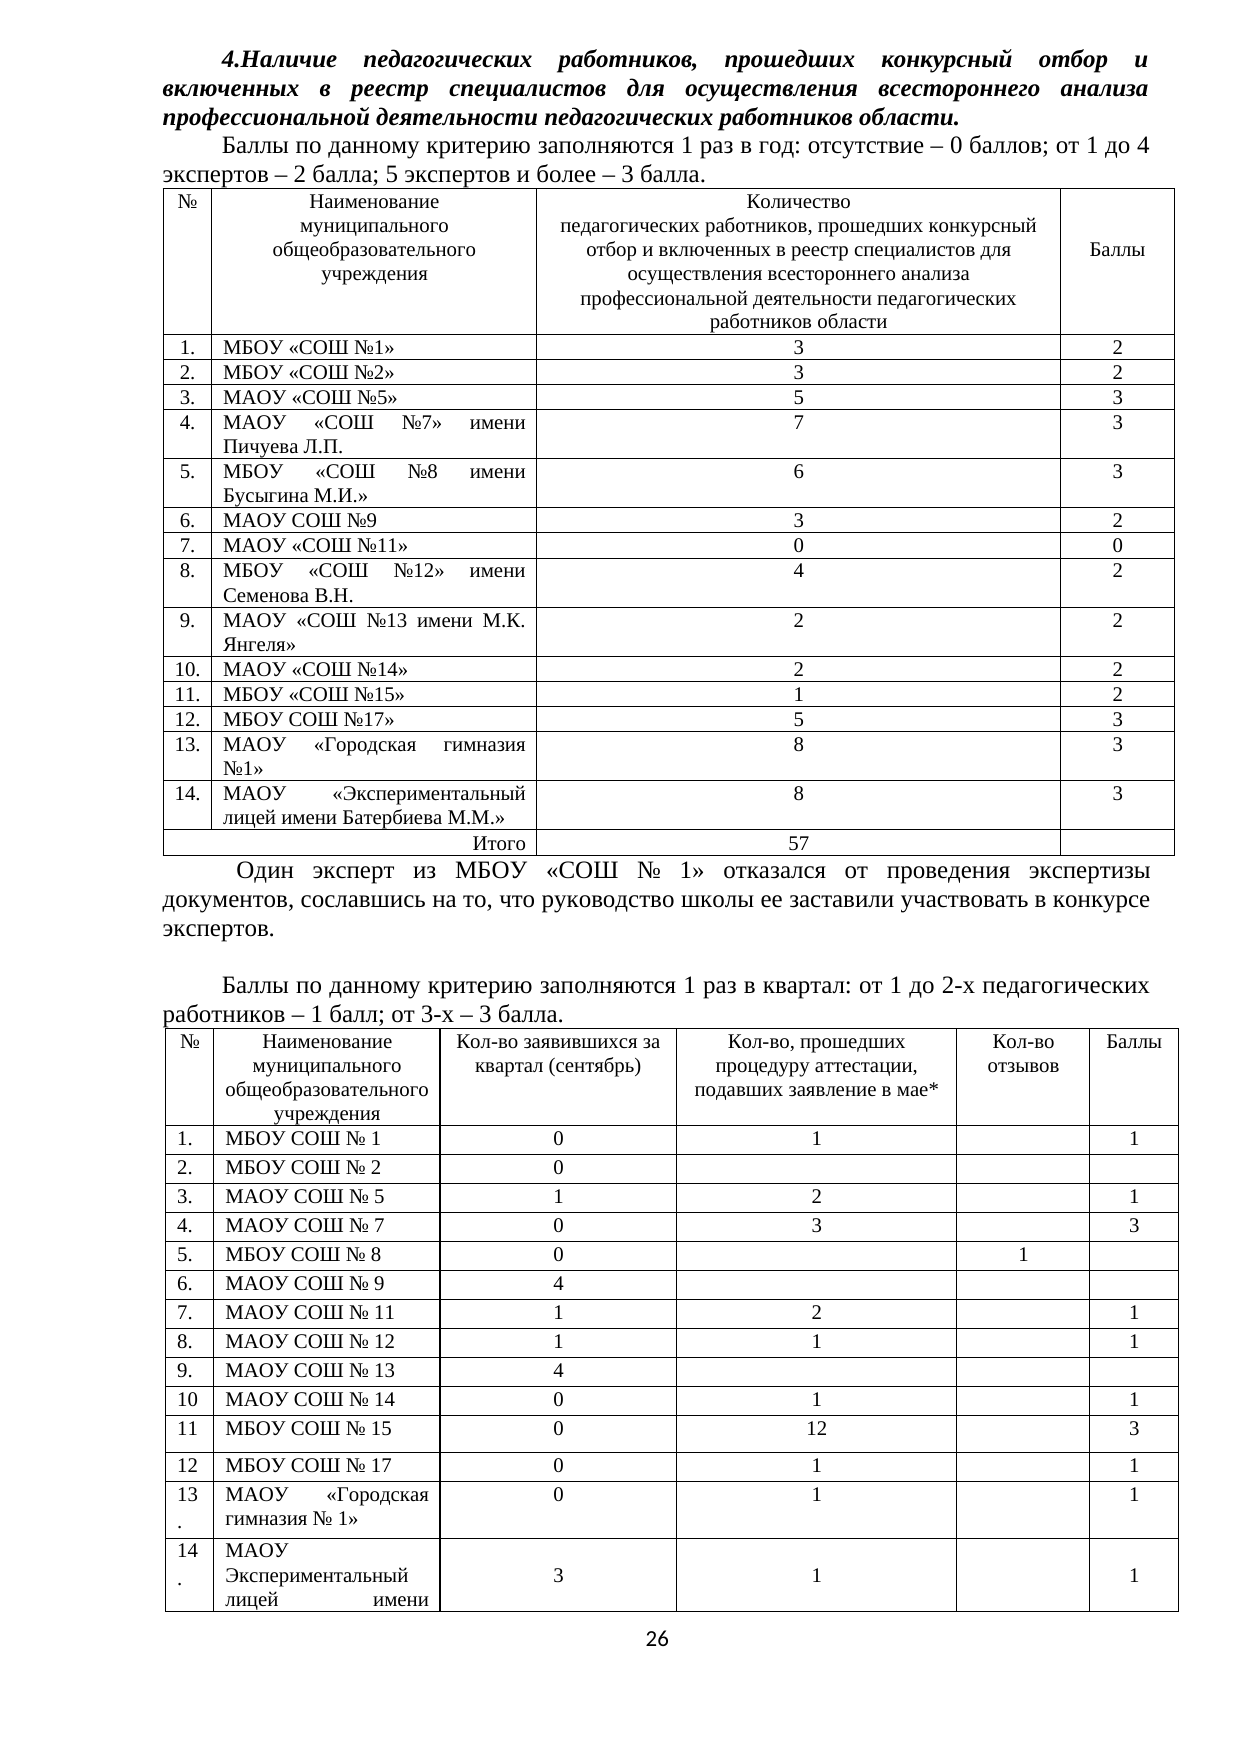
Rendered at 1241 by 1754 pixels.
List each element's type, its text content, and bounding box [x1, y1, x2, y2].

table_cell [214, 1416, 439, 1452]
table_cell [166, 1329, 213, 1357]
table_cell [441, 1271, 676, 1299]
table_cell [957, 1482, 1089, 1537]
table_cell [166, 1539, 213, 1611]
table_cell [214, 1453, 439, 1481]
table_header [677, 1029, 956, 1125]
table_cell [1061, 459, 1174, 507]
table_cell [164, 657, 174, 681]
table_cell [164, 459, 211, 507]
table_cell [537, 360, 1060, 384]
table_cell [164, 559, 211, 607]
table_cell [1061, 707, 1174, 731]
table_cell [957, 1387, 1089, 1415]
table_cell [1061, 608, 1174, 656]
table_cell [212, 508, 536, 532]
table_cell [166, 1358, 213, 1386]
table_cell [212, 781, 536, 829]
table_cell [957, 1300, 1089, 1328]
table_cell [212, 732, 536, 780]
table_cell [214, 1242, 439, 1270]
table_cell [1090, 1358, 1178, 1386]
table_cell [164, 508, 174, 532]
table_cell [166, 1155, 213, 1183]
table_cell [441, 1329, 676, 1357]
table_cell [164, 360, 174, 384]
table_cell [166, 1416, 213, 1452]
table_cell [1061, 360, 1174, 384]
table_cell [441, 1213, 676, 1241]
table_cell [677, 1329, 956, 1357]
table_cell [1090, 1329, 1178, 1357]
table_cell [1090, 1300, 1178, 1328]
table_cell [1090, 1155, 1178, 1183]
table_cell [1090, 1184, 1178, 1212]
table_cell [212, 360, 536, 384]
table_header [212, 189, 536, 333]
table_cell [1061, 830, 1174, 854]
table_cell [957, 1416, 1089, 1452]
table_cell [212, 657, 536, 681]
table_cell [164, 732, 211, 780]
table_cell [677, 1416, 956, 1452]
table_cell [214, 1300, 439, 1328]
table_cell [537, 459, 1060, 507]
text Один эксперт из МБОУ «СОШ № 1» отказался от проведения экспертизы документов, сославшись на то, что руководство школы ее заставили участвовать в конкурсе экспертов. [162, 856, 1152, 942]
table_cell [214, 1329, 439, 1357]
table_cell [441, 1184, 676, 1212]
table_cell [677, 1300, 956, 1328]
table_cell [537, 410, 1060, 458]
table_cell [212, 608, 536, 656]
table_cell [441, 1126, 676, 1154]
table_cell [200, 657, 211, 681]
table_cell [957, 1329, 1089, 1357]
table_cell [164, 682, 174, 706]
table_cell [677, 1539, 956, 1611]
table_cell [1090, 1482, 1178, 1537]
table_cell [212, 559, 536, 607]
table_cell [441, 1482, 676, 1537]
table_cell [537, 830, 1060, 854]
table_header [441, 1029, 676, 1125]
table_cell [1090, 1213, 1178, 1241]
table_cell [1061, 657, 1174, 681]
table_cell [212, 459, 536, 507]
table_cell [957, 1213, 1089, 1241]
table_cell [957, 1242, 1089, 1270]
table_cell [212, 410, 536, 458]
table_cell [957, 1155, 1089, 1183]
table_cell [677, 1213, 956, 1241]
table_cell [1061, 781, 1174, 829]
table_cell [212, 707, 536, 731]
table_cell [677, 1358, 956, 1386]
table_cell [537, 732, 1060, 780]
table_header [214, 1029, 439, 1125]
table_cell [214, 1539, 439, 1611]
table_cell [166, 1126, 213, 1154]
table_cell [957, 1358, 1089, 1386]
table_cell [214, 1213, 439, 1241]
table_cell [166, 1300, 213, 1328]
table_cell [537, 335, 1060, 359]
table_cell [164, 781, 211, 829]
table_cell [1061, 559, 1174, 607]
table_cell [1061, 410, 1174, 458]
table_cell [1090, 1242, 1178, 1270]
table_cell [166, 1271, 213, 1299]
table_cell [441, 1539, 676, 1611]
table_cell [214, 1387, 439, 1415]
text Баллы по данному критерию заполняются 1 раз в квартал: от 1 до 2-х педагогических работников – 1 балл; от 3-х – 3 балла. [162, 971, 1152, 1028]
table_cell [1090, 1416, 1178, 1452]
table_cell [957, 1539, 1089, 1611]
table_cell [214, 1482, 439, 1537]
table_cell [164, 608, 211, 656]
text 4.Наличие педагогических работников, прошедших конкурсный отбор и включенных в реестр специалистов для осуществления всестороннего анализа профессиональной деятельности педагогических работников области. [162, 44, 1152, 131]
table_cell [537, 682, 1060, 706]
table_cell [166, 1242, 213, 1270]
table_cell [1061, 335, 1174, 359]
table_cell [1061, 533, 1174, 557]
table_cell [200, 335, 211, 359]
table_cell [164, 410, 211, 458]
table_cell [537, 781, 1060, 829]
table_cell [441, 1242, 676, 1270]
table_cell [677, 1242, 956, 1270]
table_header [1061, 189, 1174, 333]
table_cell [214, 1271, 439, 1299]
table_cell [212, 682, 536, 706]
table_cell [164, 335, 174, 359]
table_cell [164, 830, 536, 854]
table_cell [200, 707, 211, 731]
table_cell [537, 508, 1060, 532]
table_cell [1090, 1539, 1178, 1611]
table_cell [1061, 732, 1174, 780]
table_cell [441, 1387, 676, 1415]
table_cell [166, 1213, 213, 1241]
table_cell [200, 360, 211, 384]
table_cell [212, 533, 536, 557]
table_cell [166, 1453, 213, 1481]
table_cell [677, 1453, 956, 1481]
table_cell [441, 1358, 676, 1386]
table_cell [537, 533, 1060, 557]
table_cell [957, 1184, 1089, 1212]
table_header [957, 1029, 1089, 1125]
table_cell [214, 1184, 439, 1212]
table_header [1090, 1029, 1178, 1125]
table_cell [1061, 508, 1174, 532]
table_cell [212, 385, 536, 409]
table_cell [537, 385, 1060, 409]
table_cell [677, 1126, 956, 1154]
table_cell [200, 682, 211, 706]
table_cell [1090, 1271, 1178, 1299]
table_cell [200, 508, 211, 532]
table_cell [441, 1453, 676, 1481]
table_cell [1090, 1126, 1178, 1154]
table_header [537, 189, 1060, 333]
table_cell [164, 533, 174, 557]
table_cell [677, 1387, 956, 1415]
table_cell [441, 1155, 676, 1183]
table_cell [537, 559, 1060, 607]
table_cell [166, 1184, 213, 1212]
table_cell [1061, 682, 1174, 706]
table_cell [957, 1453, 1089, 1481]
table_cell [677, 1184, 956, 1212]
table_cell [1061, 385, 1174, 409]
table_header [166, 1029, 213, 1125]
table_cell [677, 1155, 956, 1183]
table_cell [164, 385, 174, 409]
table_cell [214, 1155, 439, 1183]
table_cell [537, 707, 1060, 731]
text Баллы по данному критерию заполняются 1 раз в год: отсутствие – 0 баллов; от 1 до 4 экспертов – 2 балла; 5 экспертов и более – 3 балла. [162, 131, 1152, 188]
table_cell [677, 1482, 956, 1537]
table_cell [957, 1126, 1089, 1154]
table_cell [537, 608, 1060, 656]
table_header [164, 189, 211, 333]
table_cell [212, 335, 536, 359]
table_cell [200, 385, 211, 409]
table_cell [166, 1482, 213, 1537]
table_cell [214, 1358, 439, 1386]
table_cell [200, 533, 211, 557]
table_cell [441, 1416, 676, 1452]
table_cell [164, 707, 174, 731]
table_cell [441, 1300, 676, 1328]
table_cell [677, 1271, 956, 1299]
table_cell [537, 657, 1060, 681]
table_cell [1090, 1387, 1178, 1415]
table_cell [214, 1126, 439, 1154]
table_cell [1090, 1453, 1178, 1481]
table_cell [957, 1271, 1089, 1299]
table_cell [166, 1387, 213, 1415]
